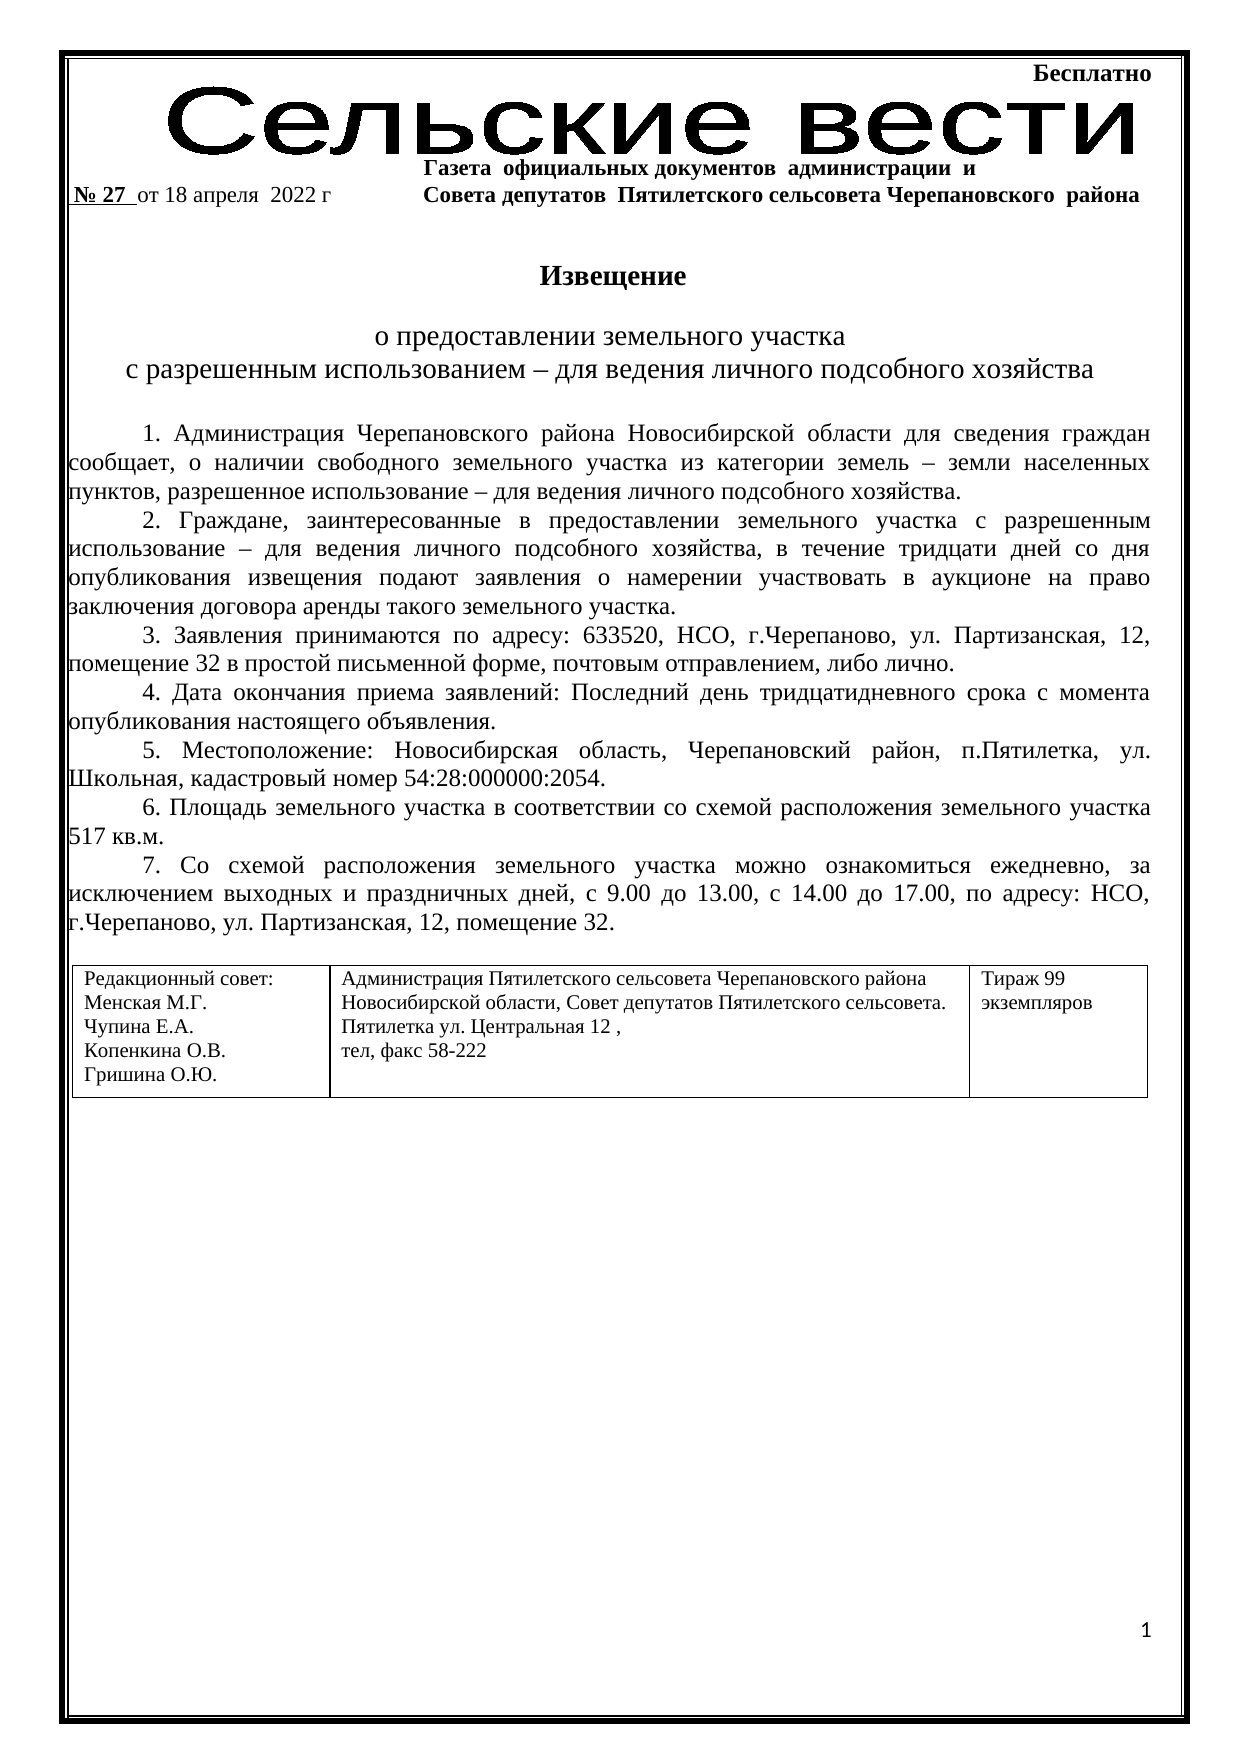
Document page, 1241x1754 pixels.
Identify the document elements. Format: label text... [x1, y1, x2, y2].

text № 27 от 18 апреля 2022 г Совета депутатов Пятилетского сельсовета Черепановского района [69, 181, 1152, 207]
table_header Администрация Пятилетского сельсовета Черепановского района Новосибирской области, Совет депутатов Пятилетского сельсовета. Пятилетка ул. Центральная 12 , тел, факс 58-222 [331, 966, 969, 1097]
text 1. Администрация Черепановского района Новосибирской области для сведения граждан сообщает, о наличии свободного земельного участка из категории земель – земли населенных пунктов, разрешенное использование – для ведения личного подсобного хозяйства. [69, 418, 1152, 505]
text о предоставлении земельного участка [69, 318, 1152, 351]
table_header Редакционный совет: Менская М.Г. Чупина Е.А. Копенкина О.В. Гришина О.Ю. [73, 966, 329, 1097]
text с разрешенным использованием – для ведения личного подсобного хозяйства [69, 351, 1152, 385]
text 4. Дата окончания приема заявлений: Последний день тридцатидневного срока с момента опубликования настоящего объявления. [69, 677, 1152, 735]
text 6. Площадь земельного участка в соответствии со схемой расположения земельного участка 517 кв.м. [69, 792, 1152, 850]
text 7. Со схемой расположения земельного участка можно ознакомиться ежедневно, за исключением выходных и праздничных дней, с 9.00 до 13.00, с 14.00 до 17.00, по адресу: НСО, г.Черепаново, ул. Партизанская, 12, помещение 32. [69, 850, 1152, 936]
text Извещение [69, 258, 1152, 292]
text 5. Местоположение: Новосибирская область, Черепановский район, п.Пятилетка, ул. Школьная, кадастровый номер 54:28:000000:2054. [69, 735, 1152, 792]
text 2. Граждане, заинтересованные в предоставлении земельного участка с разрешенным использование – для ведения личного подсобного хозяйства, в течение тридцати дней со дня опубликования извещения подают заявления о намерении участвовать в аукционе на право заключения договора аренды такого земельного участка. [69, 505, 1152, 620]
table_header Тираж 99 экземпляров [970, 966, 1147, 1097]
text 3. Заявления принимаются по адресу: 633520, НСО, г.Черепаново, ул. Партизанская, 12, помещение 32 в простой письменной форме, почтовым отправлением, либо лично. [69, 620, 1152, 677]
text Газета официальных документов администрации и [69, 154, 1152, 181]
text Бесплатно [69, 59, 1152, 87]
